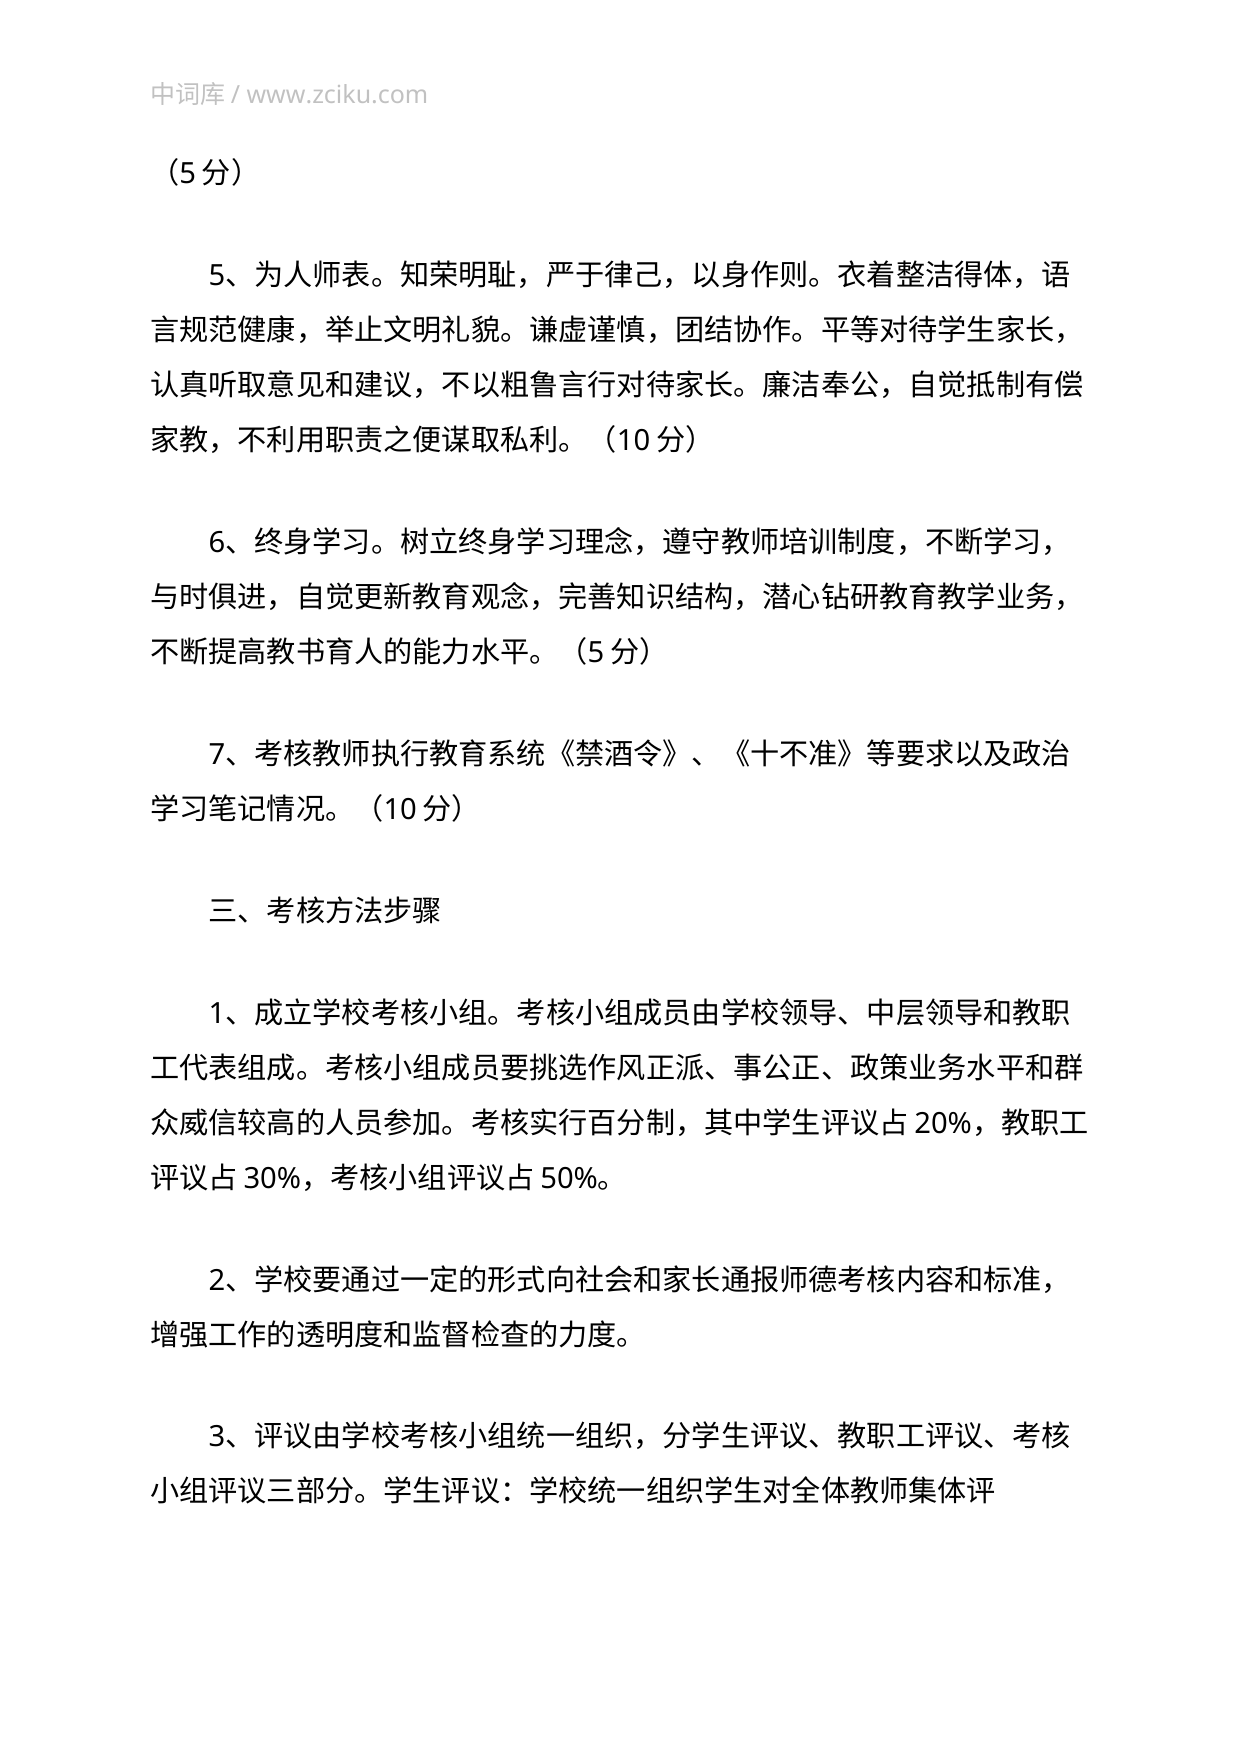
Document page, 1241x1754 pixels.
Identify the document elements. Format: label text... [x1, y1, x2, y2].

text 三、考核方法步骤 [150, 888, 1090, 930]
text 5、为人师表。知荣明耻，严于律己，以身作则。衣着整洁得体，语言规范健康，举止文明礼貌。谦虚谨慎，团结协作。平等对待学生家长，认真听取意见和建议，不以粗鲁言行对待家长。廉洁奉公，自觉抵制有偿家教，不利用职责之便谋取私利。（10分） [150, 252, 1090, 459]
text 6、终身学习。树立终身学习理念，遵守教师培训制度，不断学习，与时俱进，自觉更新教育观念，完善知识结构，潜心钻研教育教学业务，不断提高教书育人的能力水平。（5分） [150, 519, 1090, 671]
text 1、成立学校考核小组。考核小组成员由学校领导、中层领导和教职工代表组成。考核小组成员要挑选作风正派、事公正、政策业务水平和群众威信较高的人员参加。考核实行百分制，其中学生评议占20%，教职工评议占30%，考核小组评议占50%。 [150, 989, 1090, 1197]
text 2、学校要通过一定的形式向社会和家长通报师德考核内容和标准，增强工作的透明度和监督检查的力度。 [150, 1256, 1090, 1353]
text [150, 150, 1090, 192]
text 3、评议由学校考核小组统一组织，分学生评议、教职工评议、考核小组评议三部分。学生评议：学校统一组织学生对全体教师集体评 [150, 1413, 1090, 1510]
text 7、考核教师执行教育系统《禁酒令》、《十不准》等要求以及政治学习笔记情况。（10分） [150, 731, 1090, 828]
